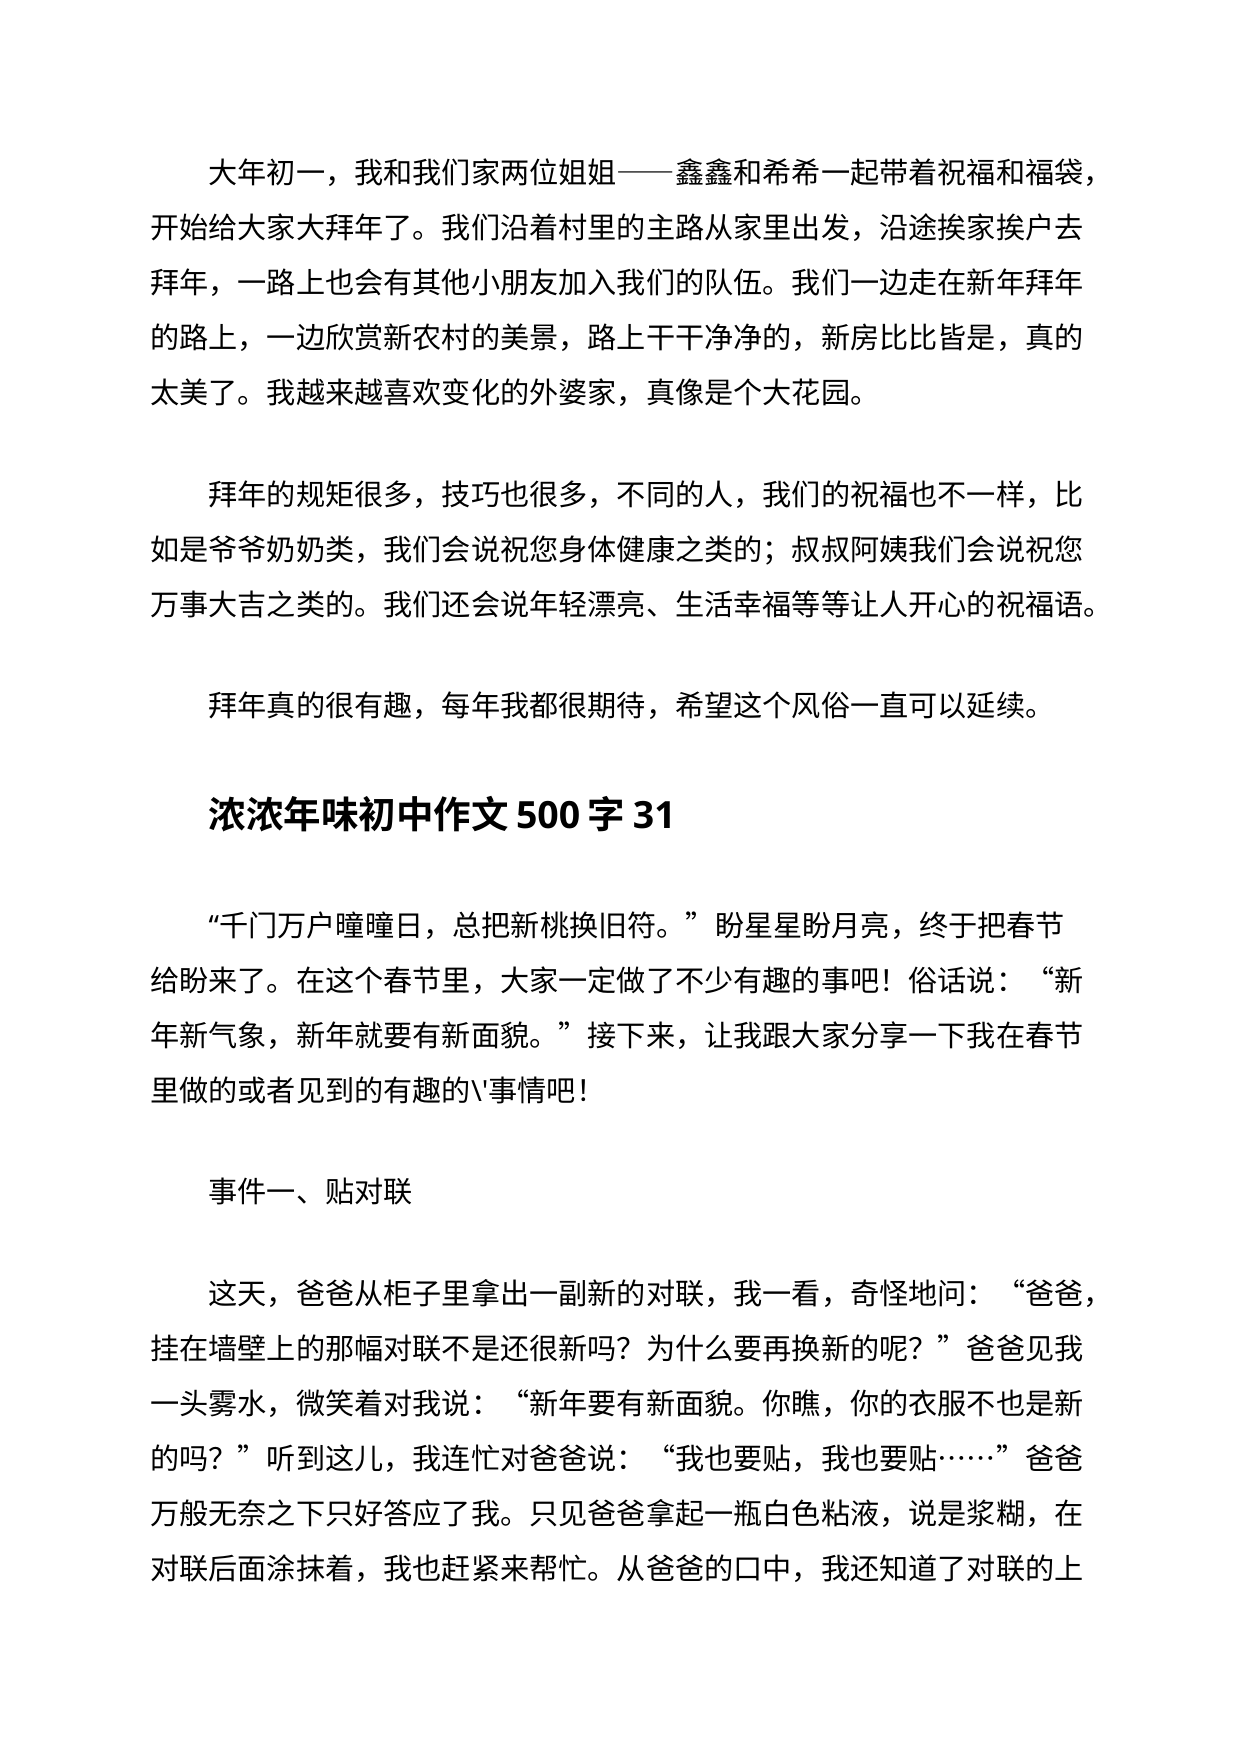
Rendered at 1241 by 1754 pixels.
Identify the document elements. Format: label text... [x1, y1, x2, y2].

text 事件一、贴对联 [150, 1169, 1090, 1211]
text 拜年真的很有趣，每年我都很期待，希望这个风俗一直可以延续。 [150, 683, 1090, 725]
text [150, 1271, 1090, 1588]
text 拜年的规矩很多，技巧也很多，不同的人，我们的祝福也不一样，比如是爷爷奶奶类，我们会说祝您身体健康之类的；叔叔阿姨我们会说祝您万事大吉之类的。我们还会说年轻漂亮、生活幸福等等让人开心的祝福语。 [150, 471, 1090, 623]
text 浓浓年味初中作文500字31 [150, 785, 1090, 839]
text 大年初一，我和我们家两位姐姐——鑫鑫和希希一起带着祝福和福袋，开始给大家大拜年了。我们沿着村里的主路从家里出发，沿途挨家挨户去拜年，一路上也会有其他小朋友加入我们的队伍。我们一边走在新年拜年的路上，一边欣赏新农村的美景，路上干干净净的，新房比比皆是，真的太美了。我越来越喜欢变化的外婆家，真像是个大花园。 [150, 150, 1090, 412]
text “千门万户曈曈日，总把新桃换旧符。”盼星星盼月亮，终于把春节给盼来了。在这个春节里，大家一定做了不少有趣的事吧！俗话说：“新年新气象，新年就要有新面貌。”接下来，让我跟大家分享一下我在春节里做的或者见到的有趣的\'事情吧！ [150, 902, 1090, 1109]
